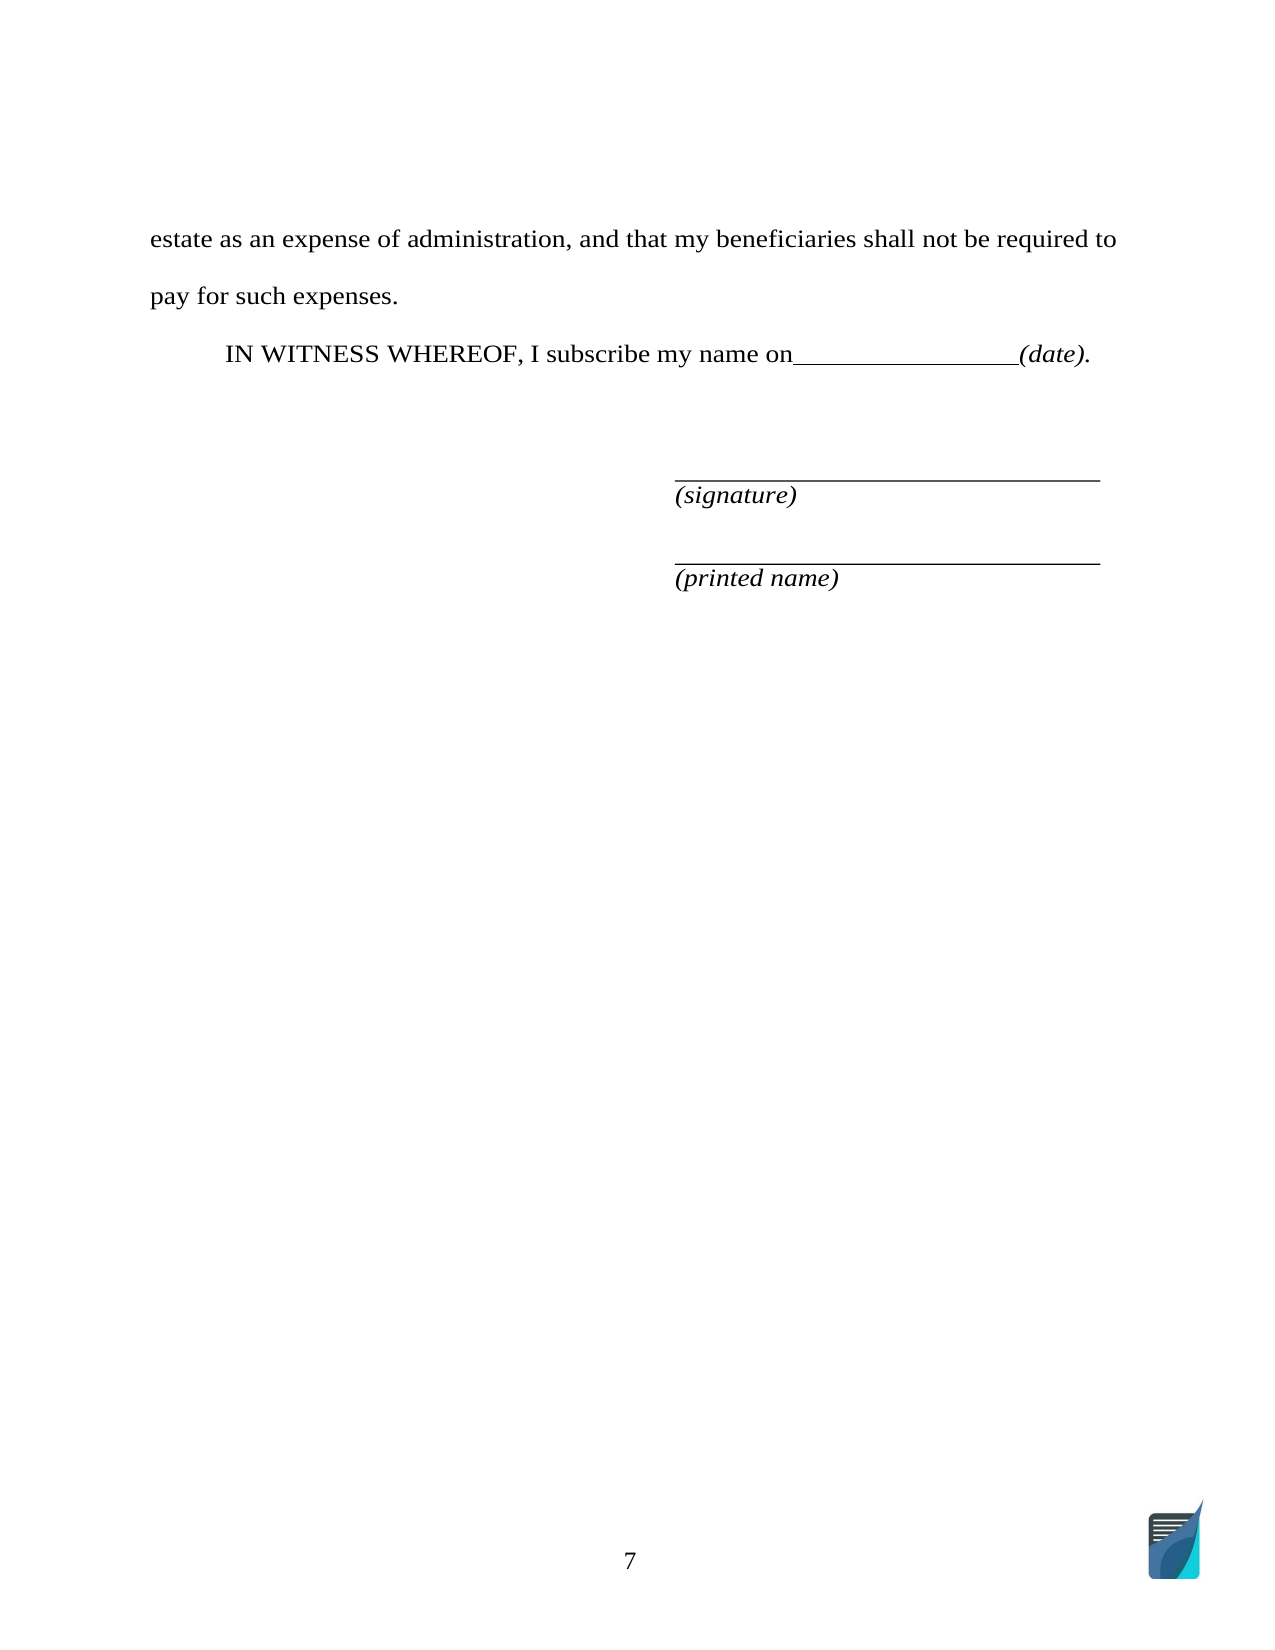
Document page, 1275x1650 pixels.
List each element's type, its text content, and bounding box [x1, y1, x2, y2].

text (signature) [359, 476, 1113, 509]
picture [1146, 1499, 1206, 1579]
text IN WITNESS WHEREOF, I subscribe my name on (date). [225, 339, 1142, 368]
text estate as an expense of administration, and that my beneficiaries shall not be required to pay for such expenses. [150, 224, 1120, 310]
text (printed name) [675, 559, 1142, 592]
